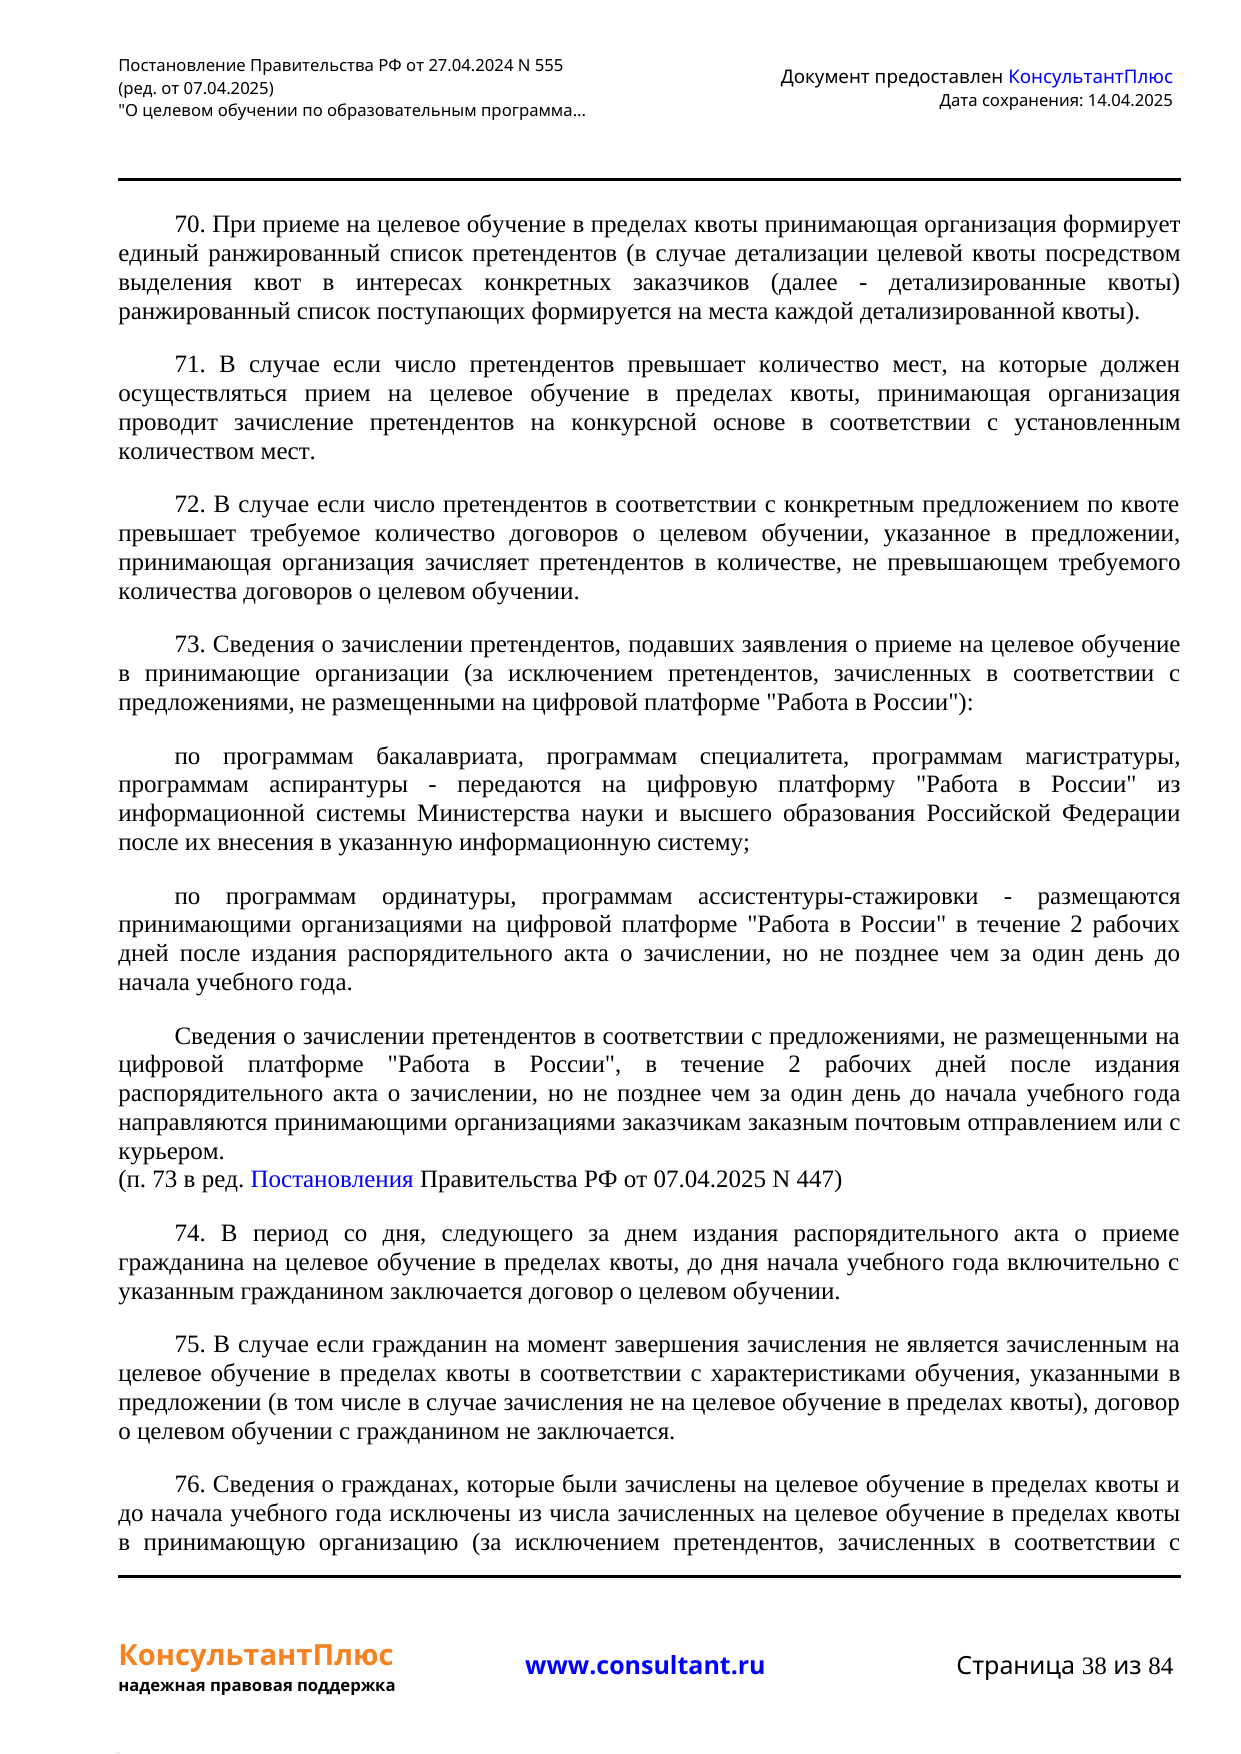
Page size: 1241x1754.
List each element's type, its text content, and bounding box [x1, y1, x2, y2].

text 72. В случае если число претендентов в соответствии с конкретным предложением по квоте превышает требуемое количество договоров о целевом обучении, указанное в предложении, принимающая организация зачисляет претендентов в количестве, не превышающем требуемого количества договоров о целевом обучении. [118, 489, 1181, 604]
text 70. При приеме на целевое обучение в пределах квоты принимающая организация формирует единый ранжированный список претендентов (в случае детализации целевой квоты посредством выделения квот в интересах конкретных заказчиков (далее - детализированные квоты) ранжированный список поступающих формируется на места каждой детализированной квоты). [118, 209, 1181, 324]
text по программам бакалавриата, программам специалитета, программам магистратуры, программам аспирантуры - передаются на цифровую платформу "Работа в России" из информационной системы Министерства науки и высшего образования Российской Федерации после их внесения в указанную информационную систему; [118, 741, 1181, 856]
text (п. 73 в ред. Постановления Правительства РФ от 07.04.2025 N 447) [118, 1164, 1181, 1193]
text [118, 1469, 1181, 1556]
text 71. В случае если число претендентов превышает количество мест, на которые должен осуществляться прием на целевое обучение в пределах квоты, принимающая организация проводит зачисление претендентов на конкурсной основе в соответствии с установленным количеством мест. [118, 349, 1181, 464]
text по программам ординатуры, программам ассистентуры-стажировки - размещаются принимающими организациями на цифровой платформе "Работа в России" в течение 2 рабочих дней после издания распорядительного акта о зачислении, но не позднее чем за один день до начала учебного года. [118, 881, 1181, 996]
text 75. В случае если гражданин на момент завершения зачисления не является зачисленным на целевое обучение в пределах квоты в соответствии с характеристиками обучения, указанными в предложении (в том числе в случае зачисления не на целевое обучение в пределах квоты), договор о целевом обучении с гражданином не заключается. [118, 1329, 1181, 1444]
text 74. В период со дня, следующего за днем издания распорядительного акта о приеме гражданина на целевое обучение в пределах квоты, до дня начала учебного года включительно с указанным гражданином заключается договор о целевом обучении. [118, 1218, 1181, 1304]
text Сведения о зачислении претендентов в соответствии с предложениями, не размещенными на цифровой платформе "Работа в России", в течение 2 рабочих дней после издания распорядительного акта о зачислении, но не позднее чем за один день до начала учебного года направляются принимающими организациями заказчикам заказным почтовым отправлением или с курьером. [118, 1021, 1181, 1164]
text 73. Сведения о зачислении претендентов, подавших заявления о приеме на целевое обучение в принимающие организации (за исключением претендентов, зачисленных в соответствии с предложениями, не размещенными на цифровой платформе "Работа в России"): [118, 629, 1181, 716]
